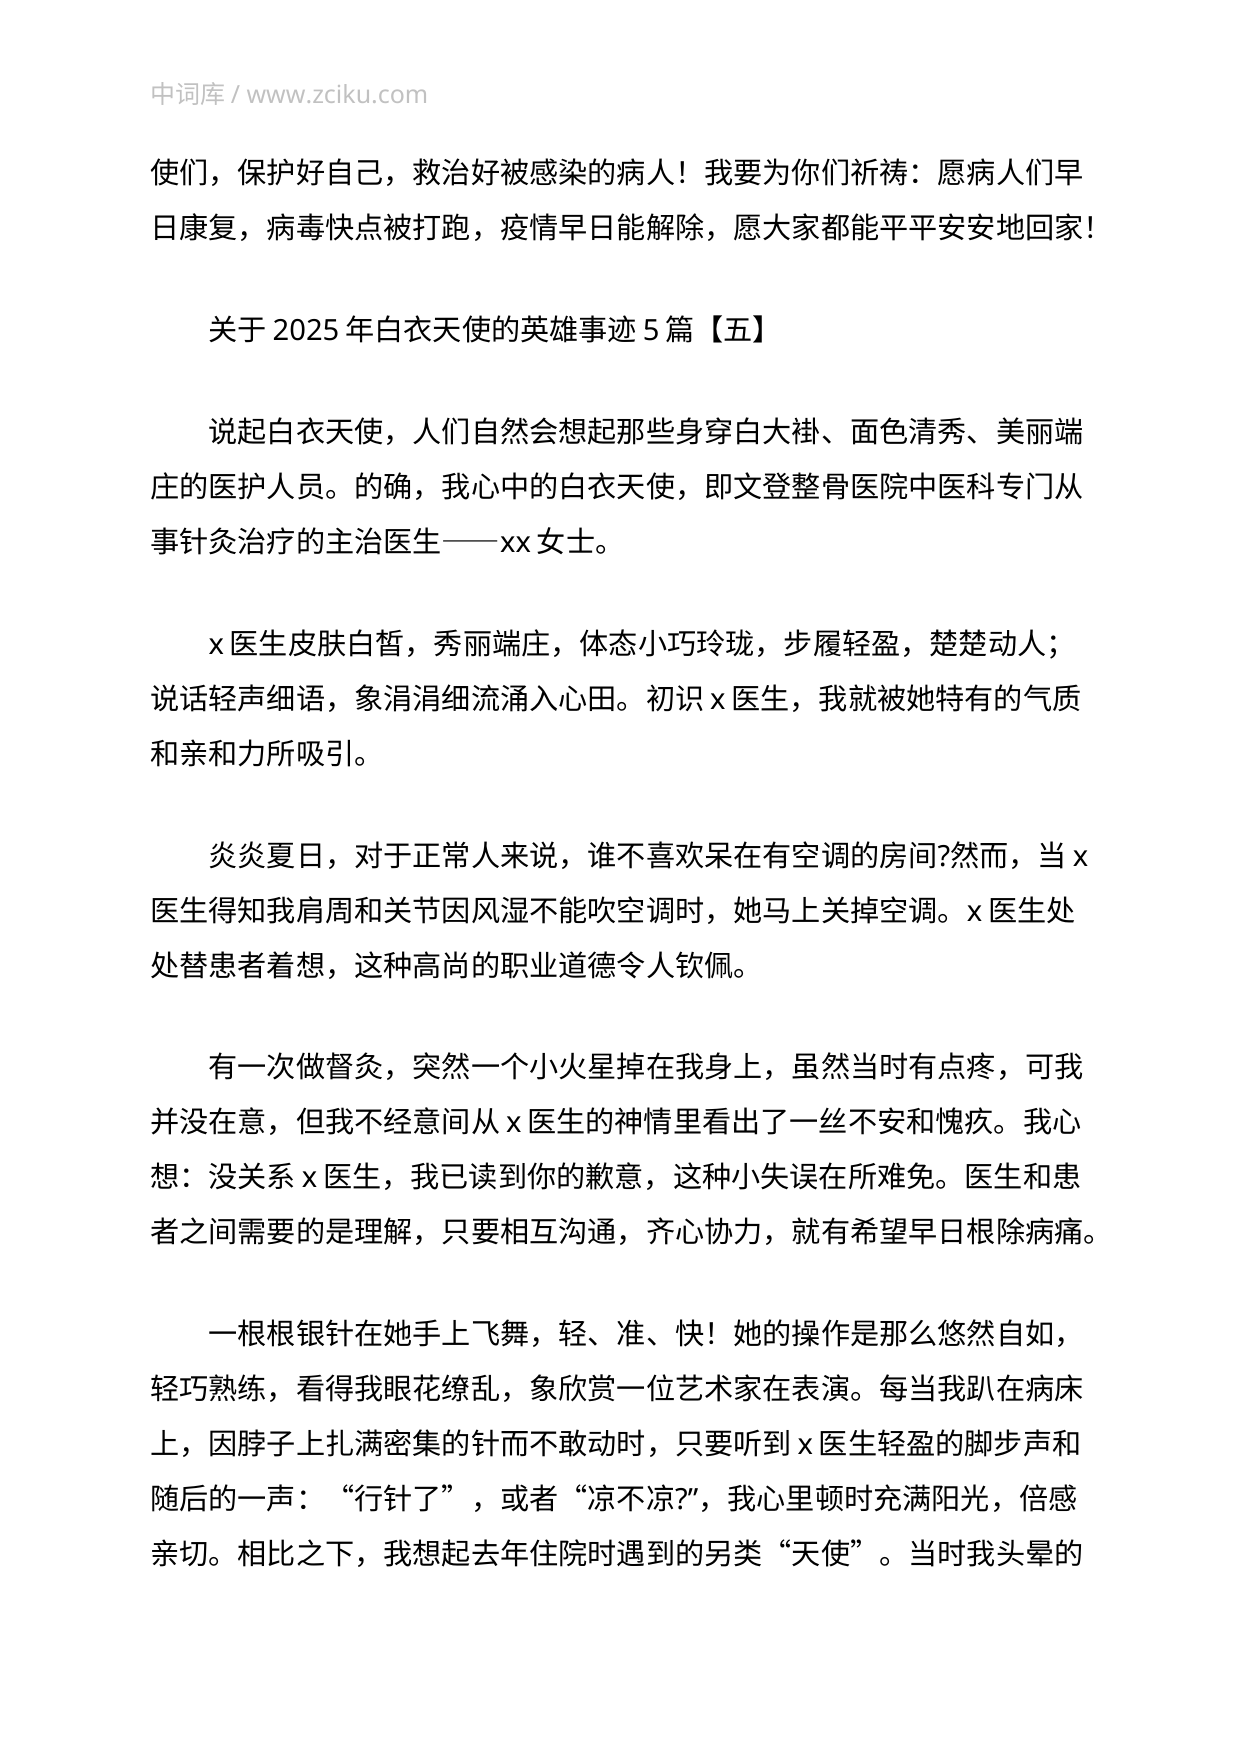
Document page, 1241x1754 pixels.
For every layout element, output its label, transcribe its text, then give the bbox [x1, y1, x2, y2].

text 有一次做督灸，突然一个小火星掉在我身上，虽然当时有点疼，可我并没在意，但我不经意间从x医生的神情里看出了一丝不安和愧疚。我心想：没关系x医生，我已读到你的歉意，这种小失误在所难免。医生和患者之间需要的是理解，只要相互沟通，齐心协力，就有希望早日根除病痛。 [150, 1044, 1090, 1251]
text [150, 1311, 1090, 1573]
text 炎炎夏日，对于正常人来说，谁不喜欢呆在有空调的房间?然而，当x医生得知我肩周和关节因风湿不能吹空调时，她马上关掉空调。x医生处处替患者着想，这种高尚的职业道德令人钦佩。 [150, 832, 1090, 984]
text 说起白衣天使，人们自然会想起那些身穿白大褂、面色清秀、美丽端庄的医护人员。的确，我心中的白衣天使，即文登整骨医院中医科专门从事针灸治疗的主治医生——xx女士。 [150, 409, 1090, 561]
text x医生皮肤白皙，秀丽端庄，体态小巧玲珑，步履轻盈，楚楚动人；说话轻声细语，象涓涓细流涌入心田。初识x医生，我就被她特有的气质和亲和力所吸引。 [150, 620, 1090, 773]
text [150, 150, 1090, 247]
text 关于2025年白衣天使的英雄事迹5篇【五】 [150, 307, 1090, 349]
